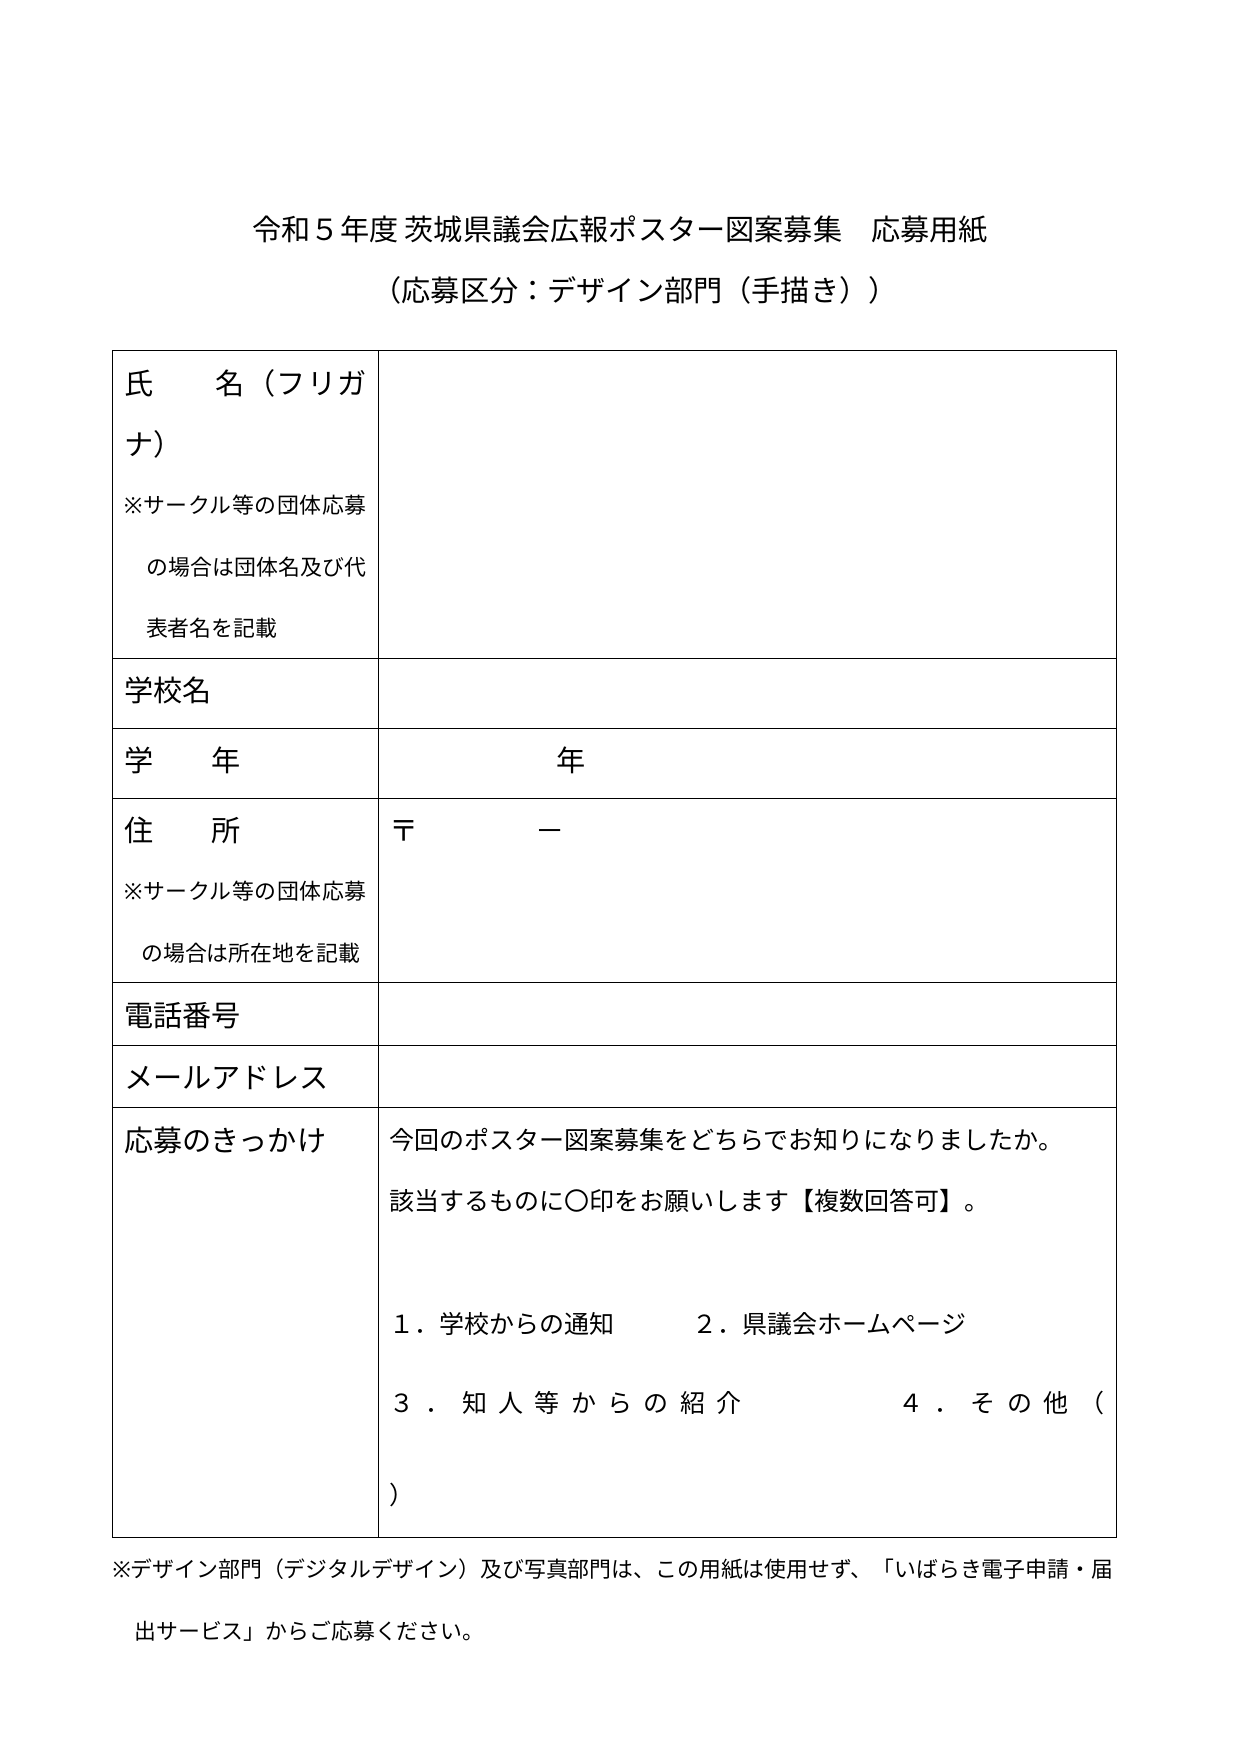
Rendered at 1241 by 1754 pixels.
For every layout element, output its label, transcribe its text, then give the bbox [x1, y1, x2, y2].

table_cell 電話番号 [113, 983, 378, 1044]
table_cell [379, 1046, 1116, 1107]
table_cell メールアドレス [113, 1046, 378, 1107]
table_cell 年 [379, 729, 1116, 797]
table_header [379, 351, 1116, 657]
text 令和５年度 茨城県議会広報ポスター図案募集 応募用紙 [112, 197, 1128, 258]
table_cell 学校名 [113, 659, 378, 727]
text （応募区分：デザイン部門（手描き）） [112, 258, 1128, 319]
table_header 氏 名（フリガナ） ※サークル等の団体応募の場合は団体名及び代表者名を記載 [113, 351, 378, 657]
table_cell 学 年 [113, 729, 378, 797]
text ※デザイン部門（デジタルデザイン）及び写真部門は、この用紙は使用せず、「いばらき電子申請・届出サービス」からご応募ください。 [112, 1538, 1128, 1660]
table_cell [379, 659, 1116, 727]
table_cell 〒 － [379, 799, 1116, 982]
table_cell 応募のきっかけ [113, 1108, 378, 1537]
table_cell 住 所 ※サークル等の団体応募の場合は所在地を記載 [113, 799, 378, 982]
table_cell [379, 983, 1116, 1044]
table_cell 今回のポスター図案募集をどちらでお知りになりましたか。 該当するものに〇印をお願いします【複数回答可】。 １．学校からの通知 ２．県議会ホームページ ３．知人等からの紹介 ４．その他（ ） [379, 1108, 1116, 1537]
